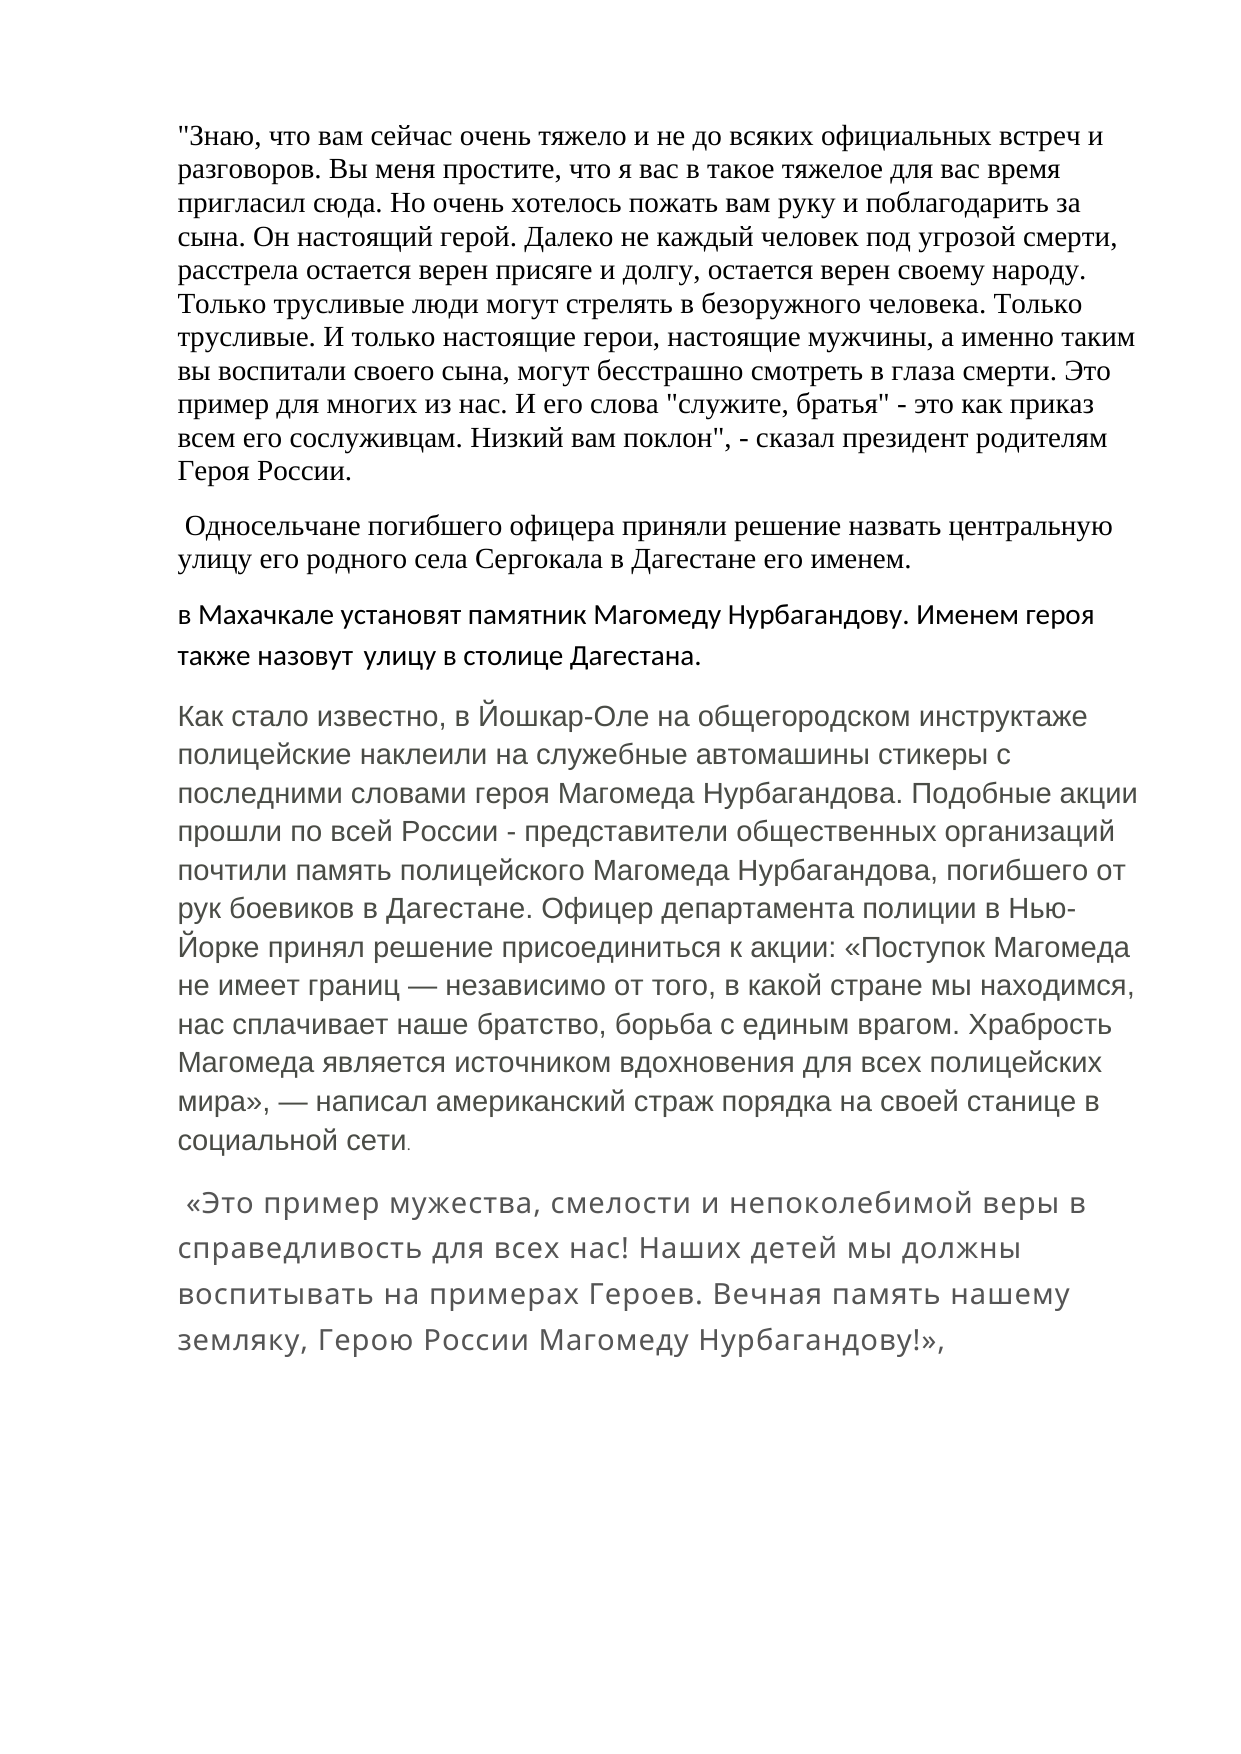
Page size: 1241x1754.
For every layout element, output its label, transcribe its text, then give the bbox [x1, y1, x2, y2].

text «Это пример мужества, смелости и непоколебимой веры в справедливость для всех нас! Наших детей мы должны воспитывать на примерах Героев. Вечная память нашему земляку, Герою России Магомеду Нурбагандову!», [177, 1182, 1152, 1358]
text Односельчане погибшего офицера приняли решение назвать центральную улицу его родного села Сергокала в Дагестане его именем. [177, 508, 1152, 575]
text Как стало известно, в Йошкар-Оле на общегородском инструктаже полицейские наклеили на служебные автомашины стикеры с последними словами героя Магомеда Нурбагандова. Подобные акции прошли по всей России - представители общественных организаций почтили память полицейского Магомеда Нурбагандова, погибшего от рук боевиков в Дагестане. Офицер департамента полиции в Нью-Йорке принял решение присоединиться к акции: «Поступок Магомеда не имеет границ — независимо от того, в какой стране мы находимся, нас сплачивает наше братство, борьба с единым врагом. Храбрость Магомеда является источником вдохновения для всех полицейских мира», — написал американский страж порядка на своей станице в социальной сети. [177, 698, 1152, 1156]
text в Махачкале установят памятник Магомеду Нурбагандову. Именем героя также назовут улицу в столице Дагестана. [177, 596, 1152, 672]
text "Знаю, что вам сейчас очень тяжело и не до всяких официальных встреч и разговоров. Вы меня простите, что я вас в такое тяжелое для вас время пригласил сюда. Но очень хотелось пожать вам руку и поблагодарить за сына. Он настоящий герой. Далеко не каждый человек под угрозой смерти, расстрела остается верен присяге и долгу, остается верен своему народу. Только трусливые люди могут стрелять в безоружного человека. Только трусливые. И только настоящие герои, настоящие мужчины, а именно таким вы воспитали своего сына, могут бесстрашно смотреть в глаза смерти. Это пример для многих из нас. И его слова "служите, братья" - это как приказ всем его сослуживцам. Низкий вам поклон", - сказал президент родителям Героя России. [177, 118, 1152, 487]
